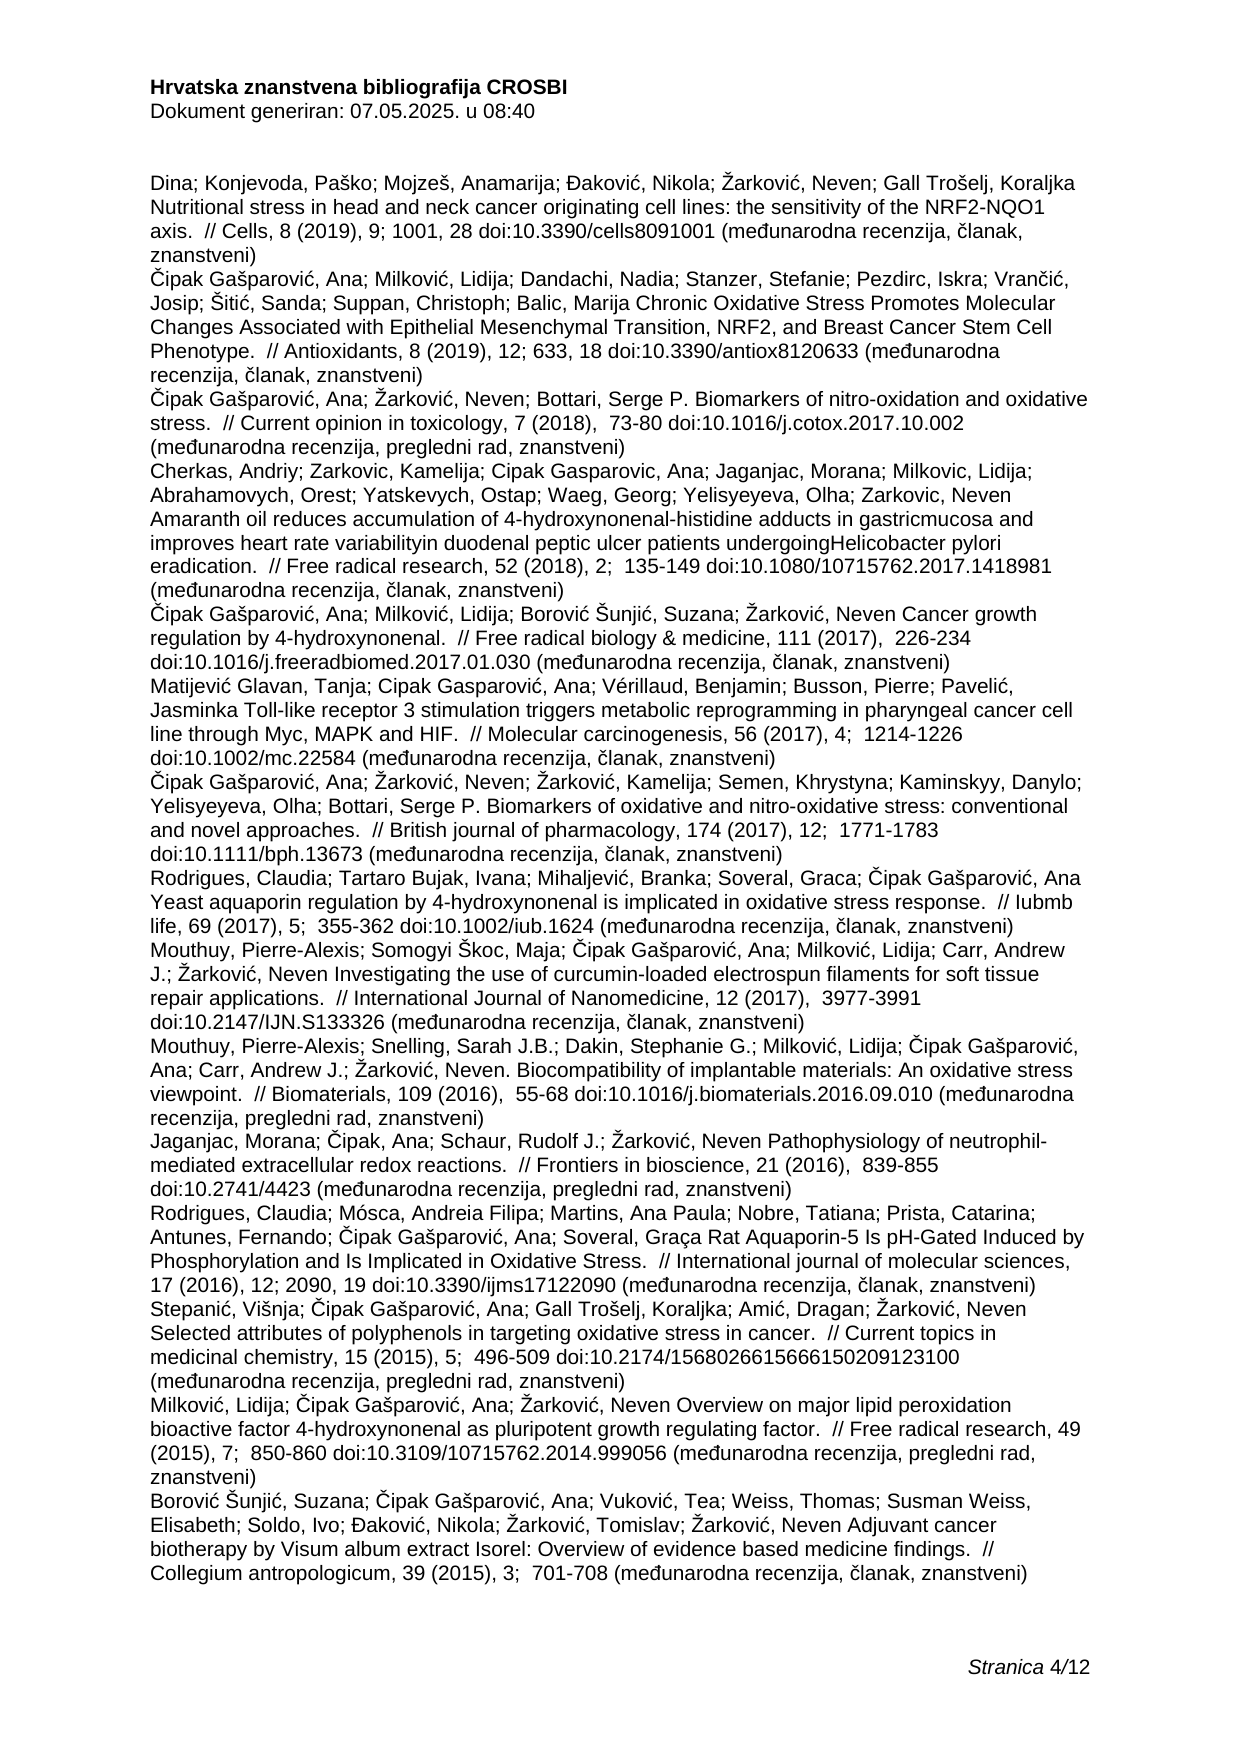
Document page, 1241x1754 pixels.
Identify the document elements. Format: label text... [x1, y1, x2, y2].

text Čipak Gašparović, Ana; Milković, Lidija; Dandachi, Nadia; Stanzer, Stefanie; Pezdirc, Iskra; Vrančić, Josip; Šitić, Sanda; Suppan, Christoph; Balic, Marija [150, 267, 1090, 387]
text Čipak Gašparović, Ana; Žarković, Neven; Bottari, Serge P. [150, 387, 1090, 458]
text Matijević Glavan, Tanja; Cipak Gasparović, Ana; Vérillaud, Benjamin; Busson, Pierre; Pavelić, Jasminka [150, 674, 1090, 770]
text Mouthuy, Pierre-Alexis; Somogyi Škoc, Maja; Čipak Gašparović, Ana; Milković, Lidija; Carr, Andrew J.; Žarković, Neven [150, 938, 1090, 1033]
text Mouthuy, Pierre-Alexis; Snelling, Sarah J.B.; Dakin, Stephanie G.; Milković, Lidija; Čipak Gašparović, Ana; Carr, Andrew J.; Žarković, Neven. [150, 1033, 1090, 1129]
text Stepanić, Višnja; Čipak Gašparović, Ana; Gall Trošelj, Koraljka; Amić, Dragan; Žarković, Neven [150, 1297, 1090, 1393]
text Čipak Gašparović, Ana; Milković, Lidija; Borović Šunjić, Suzana; Žarković, Neven [150, 602, 1090, 674]
text Rodrigues, Claudia; Mósca, Andreia Filipa; Martins, Ana Paula; Nobre, Tatiana; Prista, Catarina; Antunes, Fernando; Čipak Gašparović, Ana; Soveral, Graça [150, 1201, 1090, 1297]
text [150, 171, 1090, 267]
text Borović Šunjić, Suzana; Čipak Gašparović, Ana; Vuković, Tea; Weiss, Thomas; Susman Weiss, Elisabeth; Soldo, Ivo; Đaković, Nikola; Žarković, Tomislav; Žarković, Neven [150, 1489, 1090, 1584]
text Milković, Lidija; Čipak Gašparović, Ana; Žarković, Neven [150, 1393, 1090, 1489]
text Cherkas, Andriy; Zarkovic, Kamelija; Cipak Gasparovic, Ana; Jaganjac, Morana; Milkovic, Lidija; Abrahamovych, Orest; Yatskevych, Ostap; Waeg, Georg; Yelisyeyeva, Olha; Zarkovic, Neven [150, 458, 1090, 602]
text Rodrigues, Claudia; Tartaro Bujak, Ivana; Mihaljević, Branka; Soveral, Graca; Čipak Gašparović, Ana [150, 866, 1090, 938]
text Čipak Gašparović, Ana; Žarković, Neven; Žarković, Kamelija; Semen, Khrystyna; Kaminskyy, Danylo; Yelisyeyeva, Olha; Bottari, Serge P. [150, 770, 1090, 866]
text Jaganjac, Morana; Čipak, Ana; Schaur, Rudolf J.; Žarković, Neven [150, 1129, 1090, 1201]
